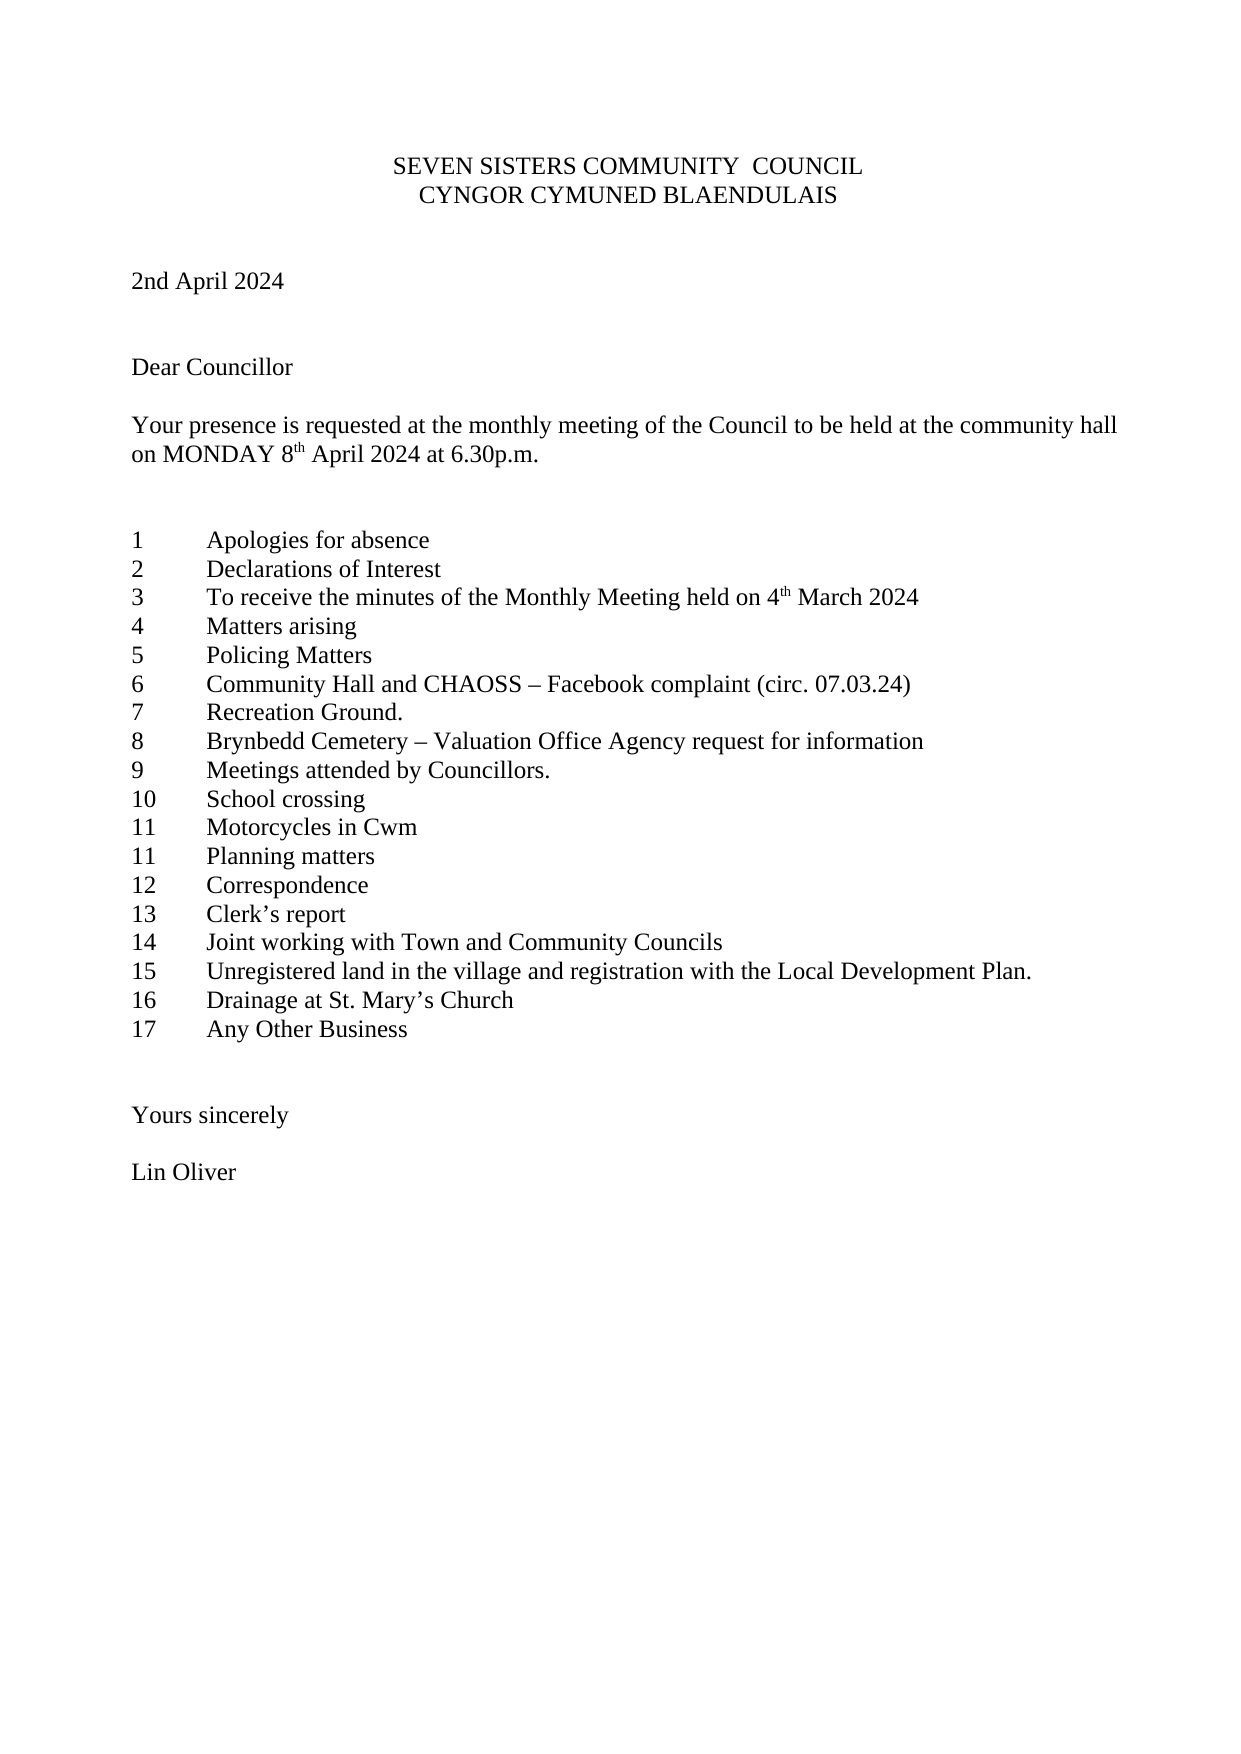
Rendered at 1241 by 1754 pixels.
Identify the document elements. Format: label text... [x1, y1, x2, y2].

text Lin Oliver [131, 1157, 1125, 1186]
text 11 Planning matters [131, 841, 1125, 870]
text 13 Clerk’s report [131, 899, 1125, 927]
text 3 To receive the minutes of the Monthly Meeting held on 4th March 2024 [131, 582, 1125, 611]
text 2nd April 2024 [131, 266, 1125, 295]
text CYNGOR CYMUNED BLAENDULAIS [131, 180, 1125, 209]
text SEVEN SISTERS COMMUNITY COUNCIL [131, 151, 1125, 180]
text 8 Brynbedd Cemetery – Valuation Office Agency request for information [131, 726, 1125, 755]
text 6 Community Hall and CHAOSS – Facebook complaint (circ. 07.03.24) [131, 669, 1125, 697]
text Dear Councillor [131, 352, 1125, 381]
text 14 Joint working with Town and Community Councils [131, 927, 1125, 956]
text Your presence is requested at the monthly meeting of the Council to be held at the community hall on MONDAY 8th April 2024 at 6.30p.m. [131, 410, 1125, 467]
text 10 School crossing [131, 784, 1125, 812]
text 15 Unregistered land in the village and registration with the Local Development Plan. [131, 956, 1125, 985]
text 7 Recreation Ground. [131, 697, 1125, 726]
text 16 Drainage at St. Mary’s Church [131, 985, 1125, 1014]
text 9 Meetings attended by Councillors. [131, 755, 1125, 784]
text 5 Policing Matters [131, 640, 1125, 669]
subtitle 1 Apologies for absence [131, 525, 1125, 554]
text 11 Motorcycles in Cwm [131, 812, 1125, 841]
text 17 Any Other Business [131, 1014, 1125, 1042]
text 12 Correspondence [131, 870, 1125, 899]
text Yours sincerely [131, 1100, 1125, 1129]
text 2 Declarations of Interest [131, 554, 1125, 582]
text 4 Matters arising [131, 611, 1125, 640]
